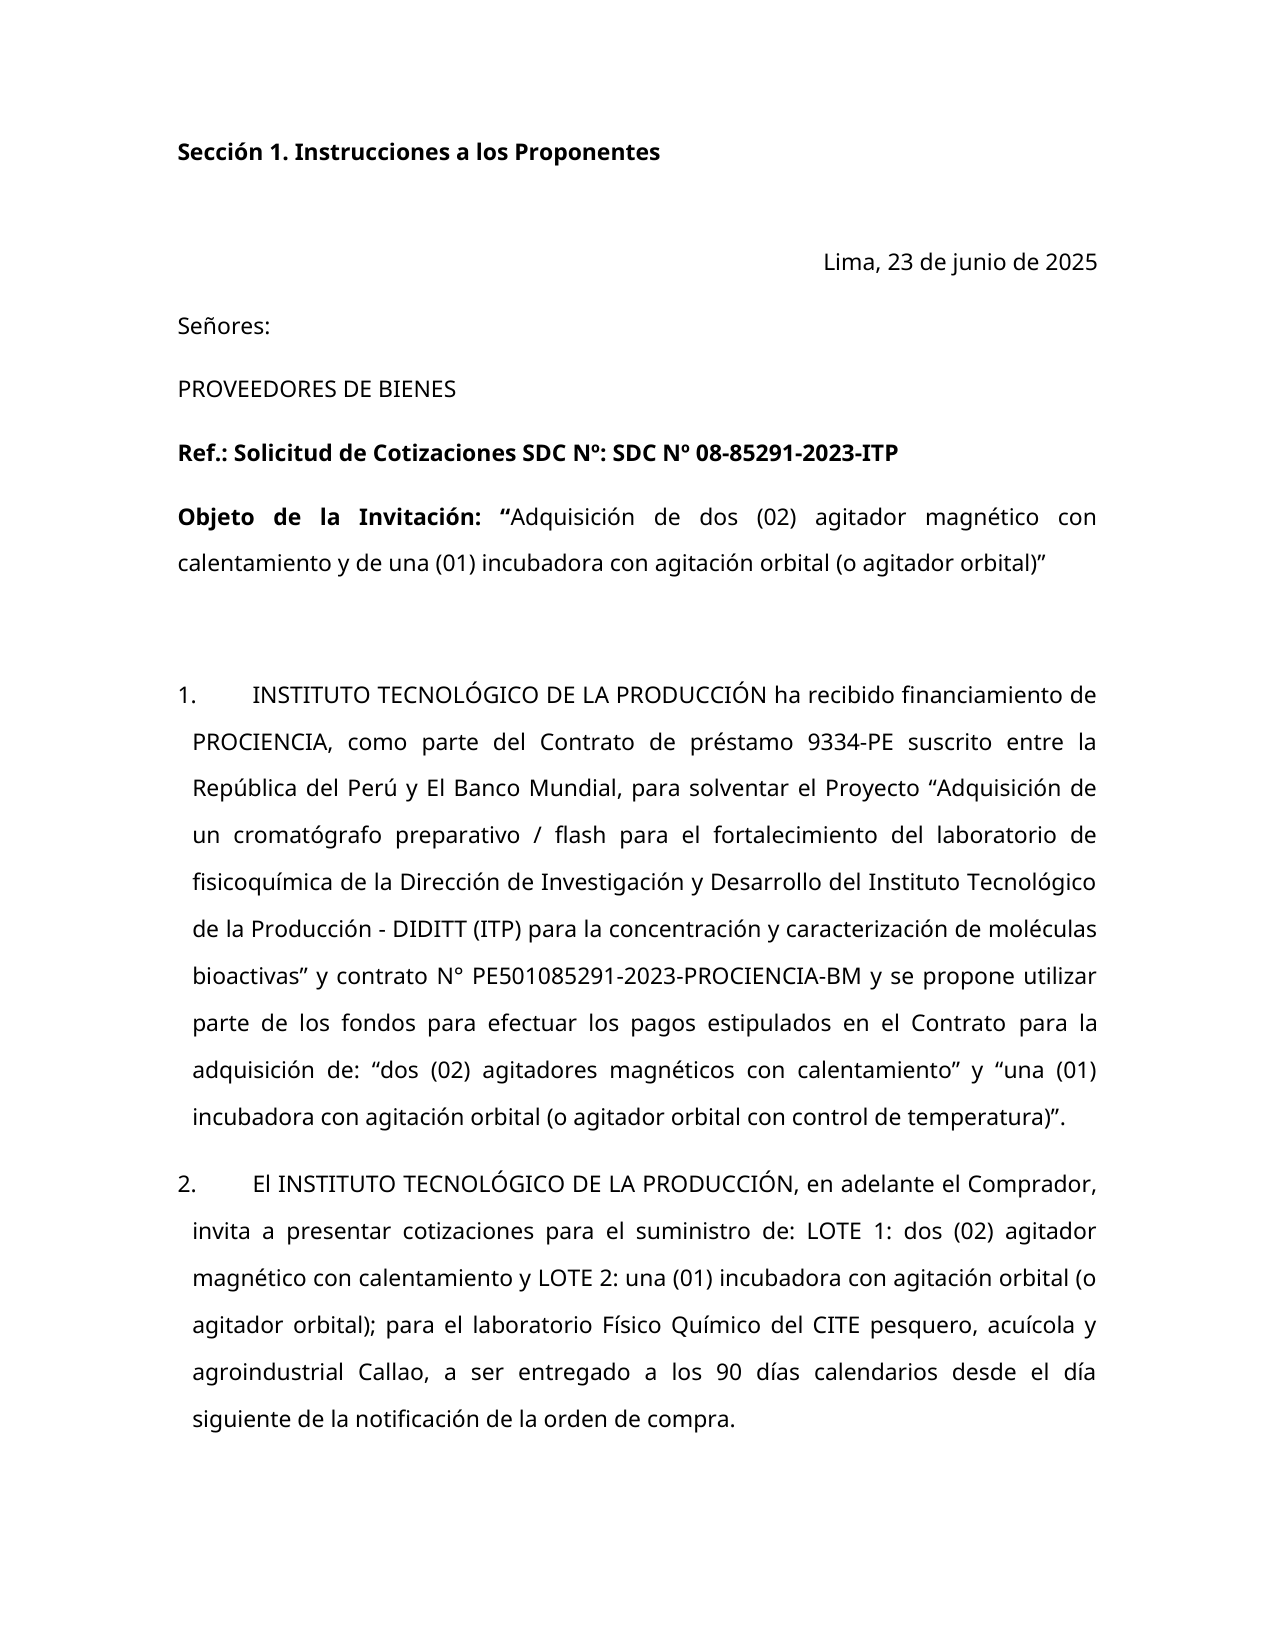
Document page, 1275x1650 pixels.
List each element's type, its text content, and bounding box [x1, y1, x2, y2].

text Objeto de la Invitación: “Adquisición de dos (02) agitador magnético con calentamiento y de una (01) incubadora con agitación orbital (o agitador orbital)” [177, 500, 1098, 578]
text Lima, 23 de junio de 2025 [177, 246, 1098, 277]
text Señores: [177, 310, 1098, 341]
text Ref.: Solicitud de Cotizaciones SDC Nº: SDC Nº 08-85291-2023-ITP [177, 437, 1098, 468]
list El INSTITUTO TECNOLÓGICO DE LA PRODUCCIÓN, en adelante el Comprador, invita a presentar cotizaciones para el suministro de: LOTE 1: dos (02) agitador magnético con calentamiento y LOTE 2: una (01) incubadora con agitación orbital (o agitador orbital); para el laboratorio Físico Químico del CITE pesquero, acuícola y agroindustrial Callao, a ser entregado a los 90 días calendarios desde el día siguiente de la notificación de la orden de compra. [177, 1168, 1098, 1434]
text Sección 1. Instrucciones a los Proponentes [177, 136, 1098, 167]
list INSTITUTO TECNOLÓGICO DE LA PRODUCCIÓN ha recibido financiamiento de PROCIENCIA, como parte del Contrato de préstamo 9334-PE suscrito entre la República del Perú y El Banco Mundial, para solventar el Proyecto “Adquisición de un cromatógrafo preparativo / flash para el fortalecimiento del laboratorio de fisicoquímica de la Dirección de Investigación y Desarrollo del Instituto Tecnológico de la Producción - DIDITT (ITP) para la concentración y caracterización de moléculas bioactivas” y contrato N° PE501085291-2023-PROCIENCIA-BM y se propone utilizar parte de los fondos para efectuar los pagos estipulados en el Contrato para la adquisición de: “dos (02) agitadores magnéticos con calentamiento” y “una (01) incubadora con agitación orbital (o agitador orbital con control de temperatura)”. [177, 678, 1098, 1132]
text PROVEEDORES DE BIENES [177, 373, 1098, 404]
